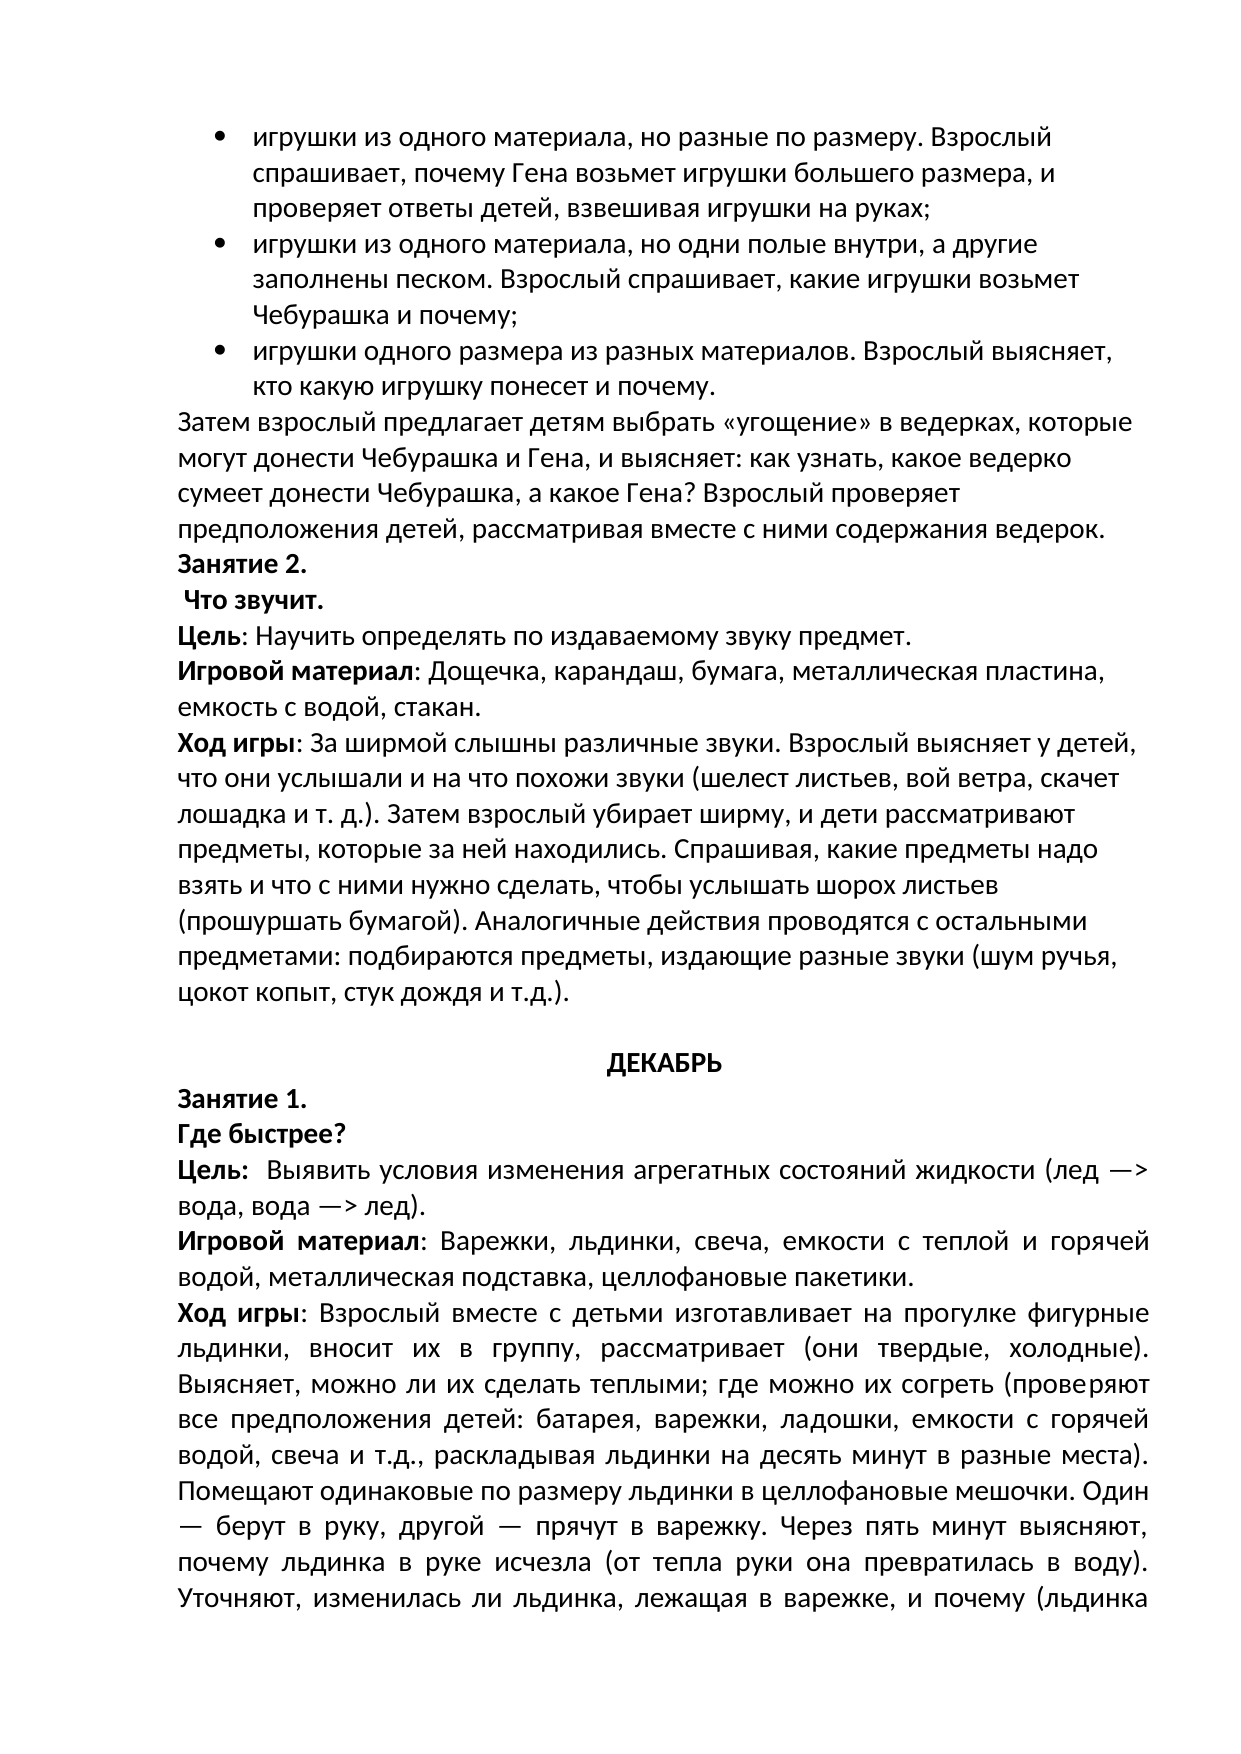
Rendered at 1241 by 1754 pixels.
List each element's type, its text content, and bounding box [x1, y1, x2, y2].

text Игровой материал: Варежки, льдинки, свеча, емкости с теплой и горячей водой, металлическая подставка, целлофановые пакетики. [177, 1222, 1150, 1294]
list игрушки из одного материала, но разные по размеру. Взрослый спрашивает, почему Гена возьмет игрушки большего размера, и проверяет ответы детей, взвешивая игрушки на руках; [215, 118, 1152, 225]
text Что звучит. [177, 581, 1152, 617]
text Игровой материал: Дощечка, карандаш, бумага, металлическая пластина, емкость с водой, стакан. [177, 652, 1152, 724]
text Занятие 2. [177, 546, 1152, 581]
list игрушки одного размера из разных материалов. Взрослый выясняет, кто какую игрушку понесет и почему. [215, 332, 1152, 403]
text Занятие 1. [177, 1080, 1152, 1116]
text ДЕКАБРЬ [177, 1044, 1152, 1080]
text Затем взрослый предлагает детям выбрать «угощение» в ведерках, которые могут донести Чебурашка и Гена, и выясняет: как узнать, какое ведерко сумеет донести Чебурашка, а какое Гена? Взрослый проверяет предположения детей, рассматривая вместе с ними содержания ведерок. [177, 403, 1152, 546]
text Где быстрее? [177, 1116, 1152, 1151]
text Цель: Научить определять по издаваемому звуку предмет. [177, 617, 1152, 652]
list игрушки из одного материала, но одни полые внутри, а другие заполнены песком. Взрослый спрашивает, какие игрушки возьмет Чебурашка и почему; [215, 225, 1152, 332]
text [177, 1294, 1150, 1614]
text Цель: Выявить условия изменения агрегатных состояний жидкости (лед —> вода, вода —> лед). [177, 1151, 1150, 1222]
text Ход игры: За ширмой слышны различные звуки. Взрослый выясняет у детей, что они услышали и на что похожи звуки (шелест листьев, вой ветра, скачет лошадка и т. д.). Затем взрослый убирает ширму, и дети рассматривают предметы, которые за ней находились. Спрашивая, какие предметы надо взять и что с ними нужно сделать, чтобы услышать шорох листьев (прошуршать бумагой). Аналогичные действия проводятся с остальными предметами: подбираются предметы, издающие разные звуки (шум ручья, цокот копыт, стук дождя и т.д.). [177, 724, 1152, 1009]
